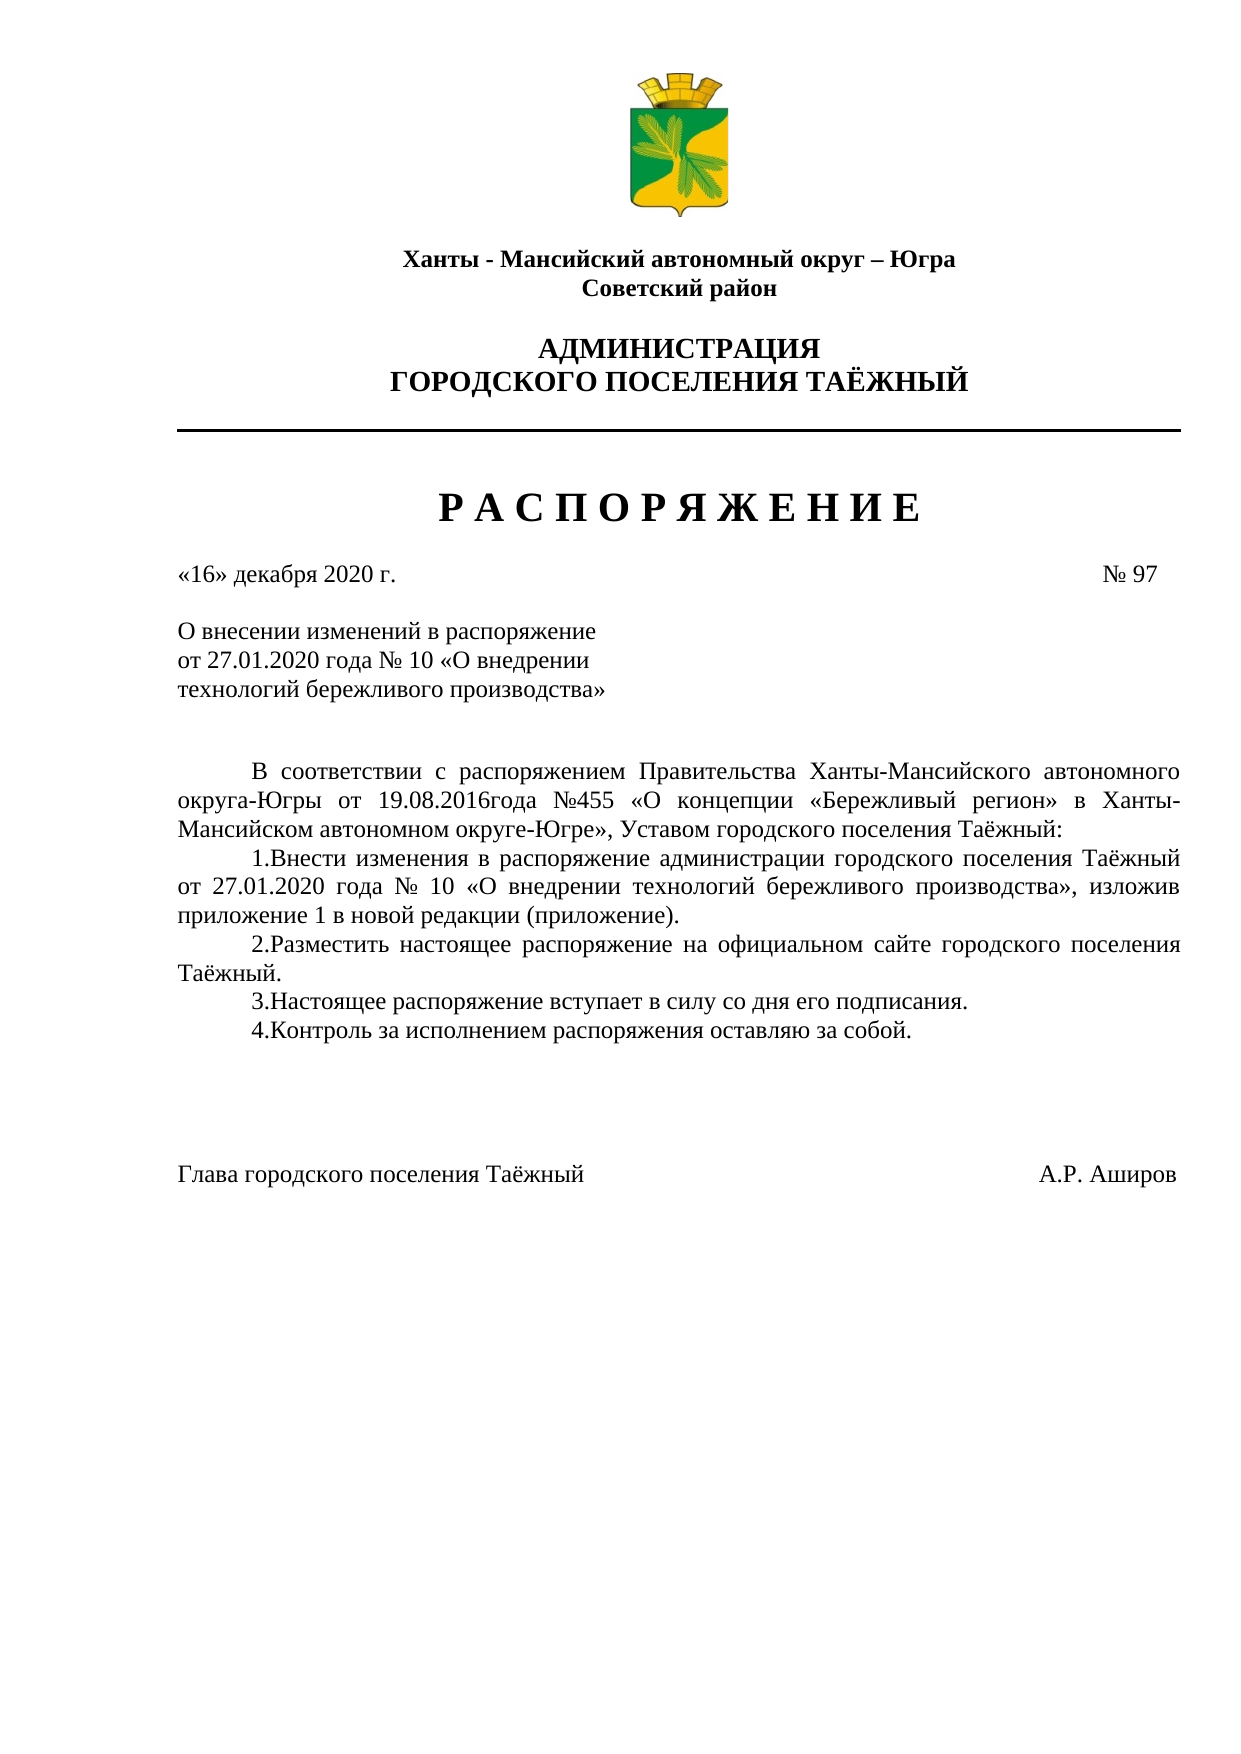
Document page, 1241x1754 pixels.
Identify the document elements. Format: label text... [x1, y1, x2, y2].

text Глава городского поселения Таёжный А.Р. Аширов [177, 1159, 1181, 1188]
text от 27.01.2020 года № 10 «О внедрении [177, 645, 1181, 674]
text АДМИНИСТРАЦИЯ [177, 331, 1181, 364]
text 2.Разместить настоящее распоряжение на официальном сайте городского поселения Таёжный. [177, 929, 1181, 986]
text 4.Контроль за исполнением распоряжения оставляю за собой. [177, 1015, 1181, 1044]
text В соответствии с распоряжением Правительства Ханты-Мансийского автономного округа-Югры от 19.08.2016года №455 «О концепции «Бережливый регион» в Ханты-Мансийском автономном округе-Югре», Уставом городского поселения Таёжный: [177, 756, 1181, 843]
text «16» декабря 2020 г. № 97 [177, 559, 1181, 588]
picture [630, 73, 729, 217]
text Советский район [177, 273, 1181, 302]
text О внесении изменений в распоряжение [177, 616, 1181, 645]
text Ханты - Мансийский автономный округ – Югра [177, 244, 1181, 273]
text ГОРОДСКОГО ПОСЕЛЕНИЯ ТАЁЖНЫЙ [177, 364, 1181, 398]
text технологий бережливого производства» [177, 674, 1181, 703]
text 1.Внести изменения в распоряжение администрации городского поселения Таёжный от 27.01.2020 года № 10 «О внедрении технологий бережливого производства», изложив приложение 1 в новой редакции (приложение). [177, 843, 1181, 929]
text 3.Настоящее распоряжение вступает в силу со дня его подписания. [177, 986, 1181, 1015]
text Р А С П О Р Я Ж Е Н И Е [177, 483, 1181, 531]
